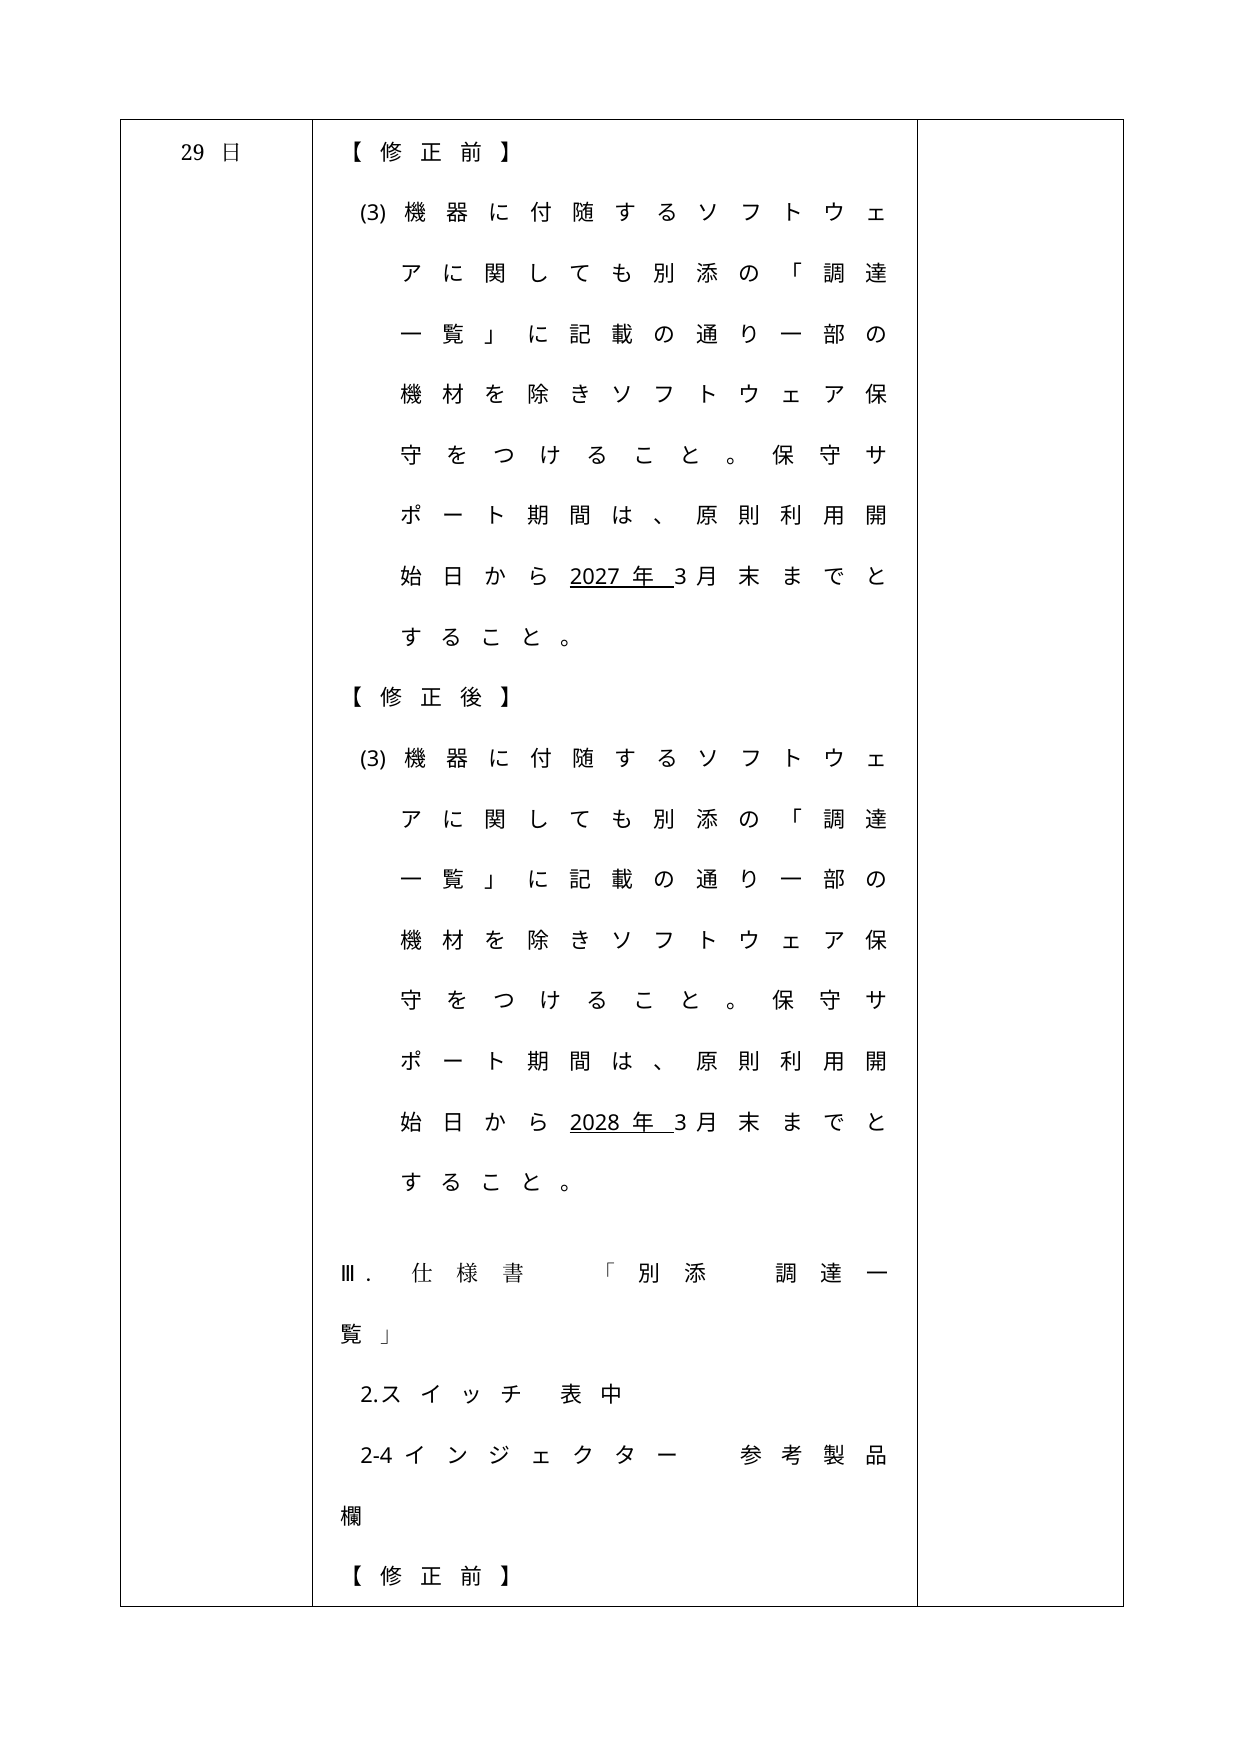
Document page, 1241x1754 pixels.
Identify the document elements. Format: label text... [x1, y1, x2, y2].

table_cell 2022年7月29日 [121, 120, 312, 1606]
table_cell [918, 120, 1123, 1606]
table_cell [313, 120, 917, 1606]
